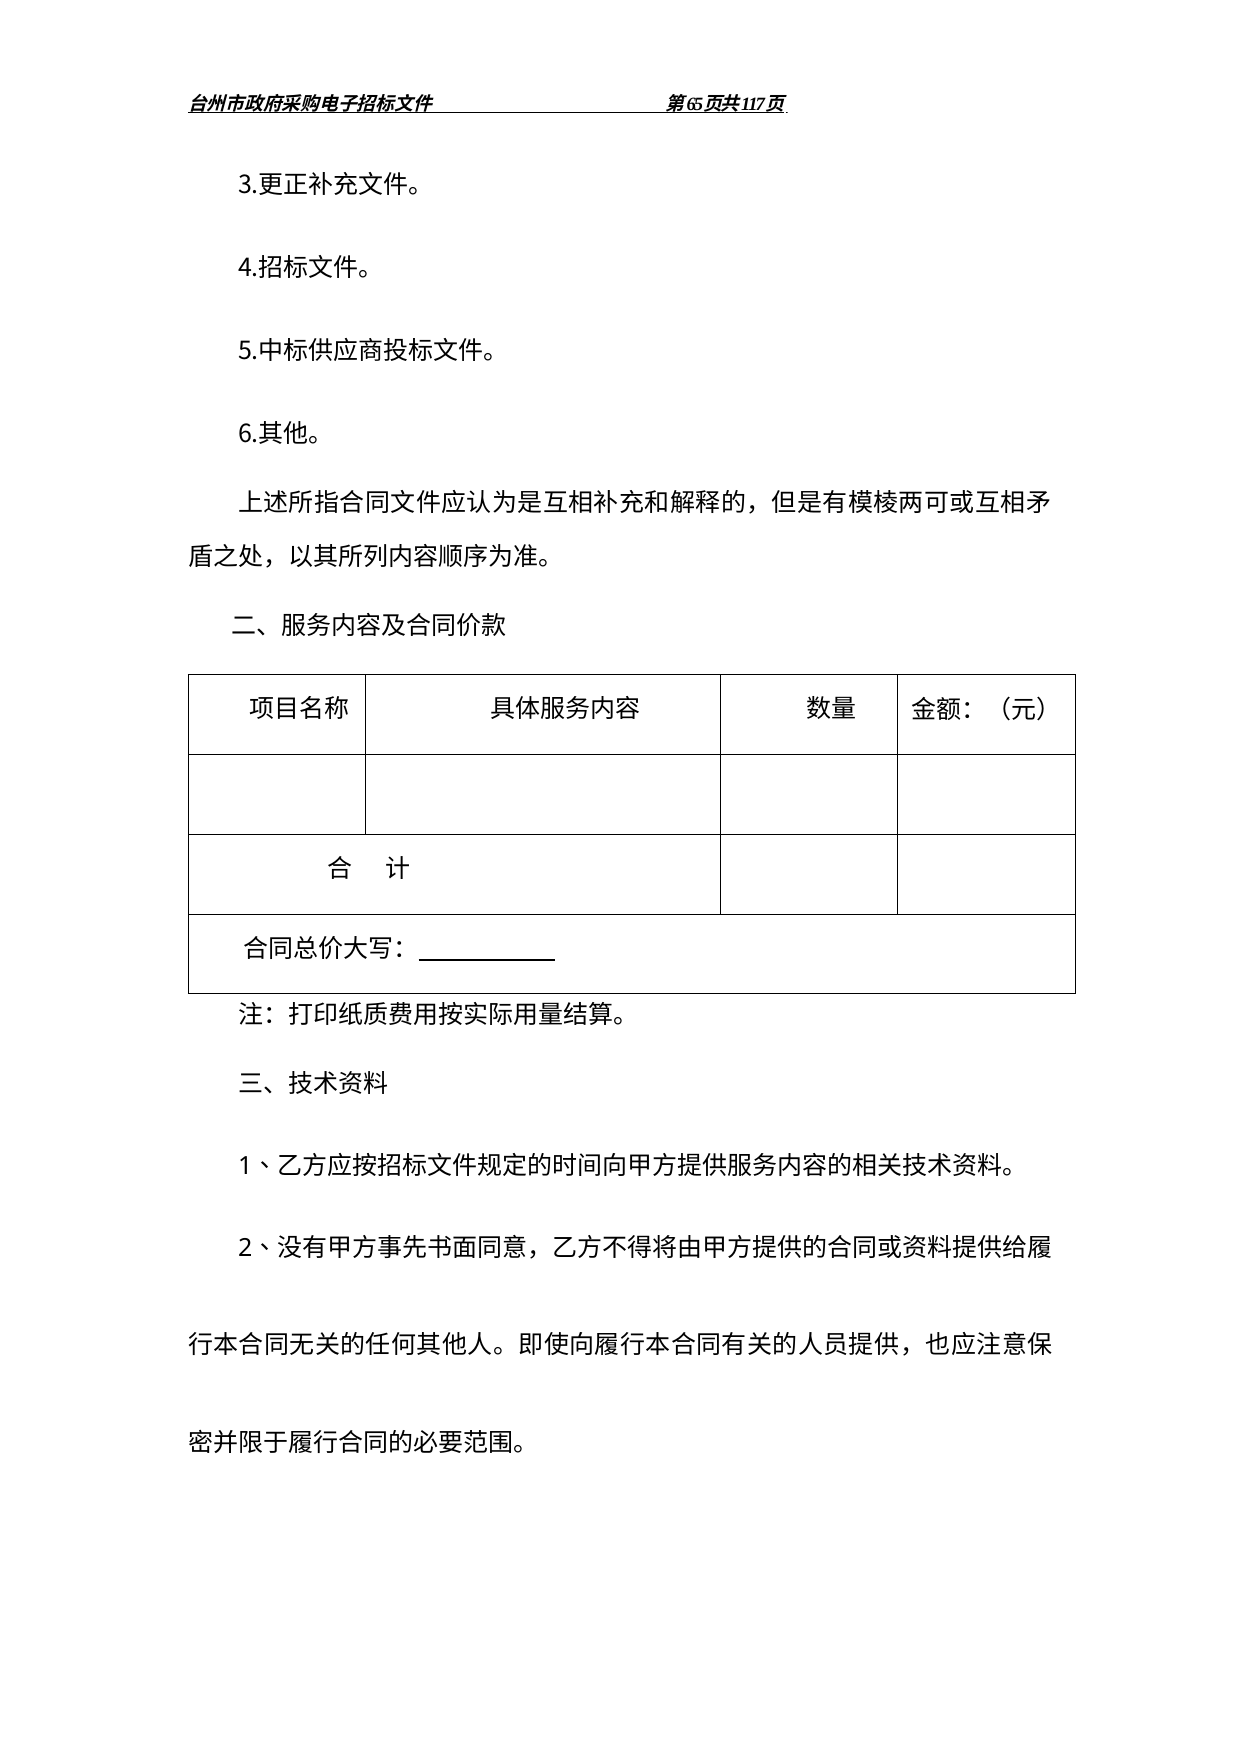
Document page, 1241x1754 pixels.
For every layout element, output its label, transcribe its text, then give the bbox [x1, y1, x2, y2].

table_header 项目名称 [189, 675, 365, 753]
table_header 具体服务内容 [366, 675, 720, 753]
text 3.更正补充文件。 [188, 150, 1052, 215]
table_cell [721, 755, 897, 834]
table_cell 合同总价大写： [189, 915, 1075, 993]
table_cell [366, 755, 720, 834]
table_header 金额：（元） [898, 675, 1075, 753]
text 4.招标文件。 [188, 233, 1052, 298]
table_cell 合 计 [189, 835, 720, 914]
text 注：打印纸质费用按实际用量结算。 [188, 994, 1052, 1031]
subtitle 没有甲方事先书面同意，乙方不得将由甲方提供的合同或资料提供给履行本合同无关的任何其他人。即使向履行本合同有关的人员提供，也应注意保密并限于履行合同的必要范围。 [188, 1214, 1052, 1474]
table_cell [721, 835, 897, 914]
subtitle 三、技术资料 [188, 1049, 1052, 1114]
text 上述所指合同文件应认为是互相补充和解释的，但是有模棱两可或互相矛盾之处，以其所列内容顺序为准。 [188, 482, 1052, 573]
table_cell [189, 755, 365, 834]
text 5.中标供应商投标文件。 [188, 316, 1052, 381]
table_cell [898, 835, 1075, 914]
list 二、服务内容及合同价款 [232, 591, 1052, 656]
table_cell [898, 755, 1075, 834]
table_header 数量 [721, 675, 897, 753]
text 6.其他。 [188, 399, 1052, 464]
list 乙方应按招标文件规定的时间向甲方提供服务内容的相关技术资料。 [188, 1132, 1052, 1197]
